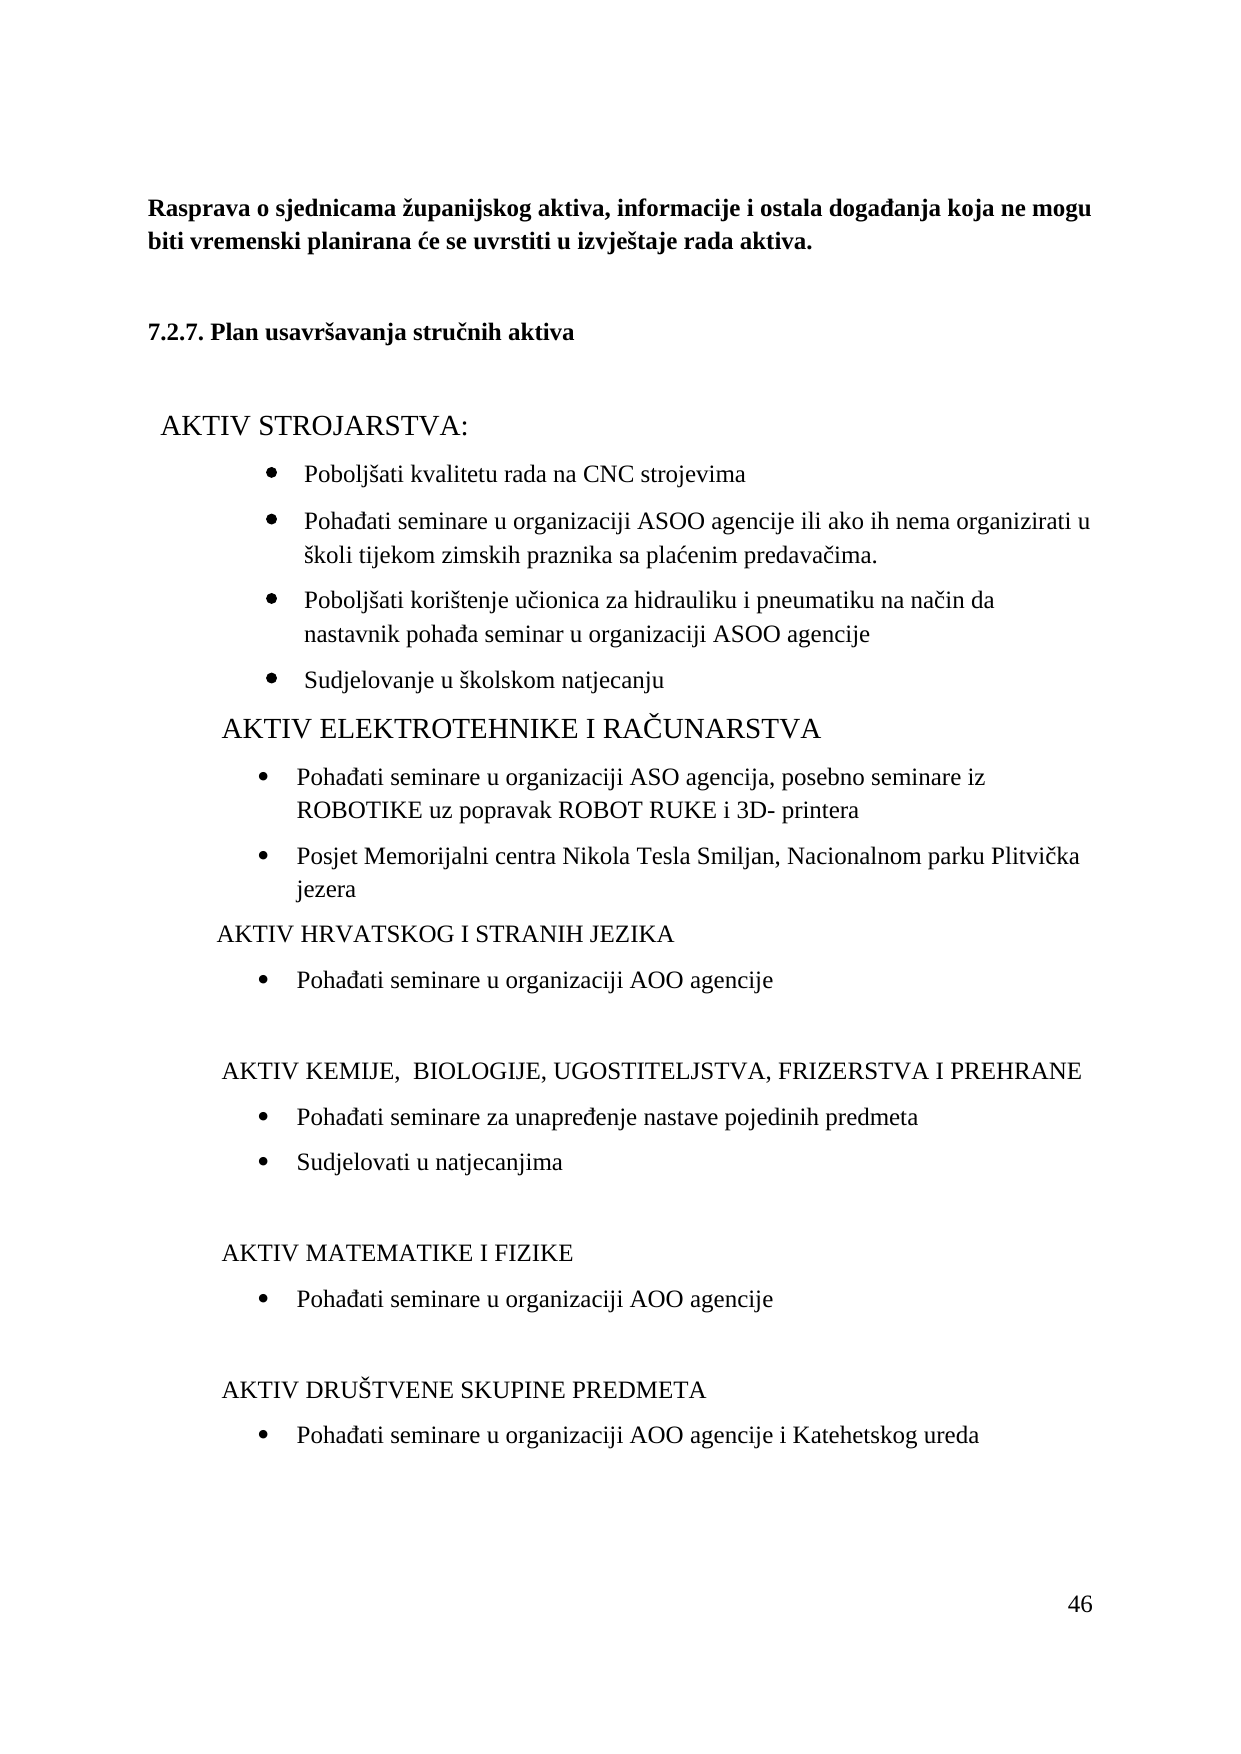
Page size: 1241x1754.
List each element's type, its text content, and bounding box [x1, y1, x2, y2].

list Sudjelovati u natjecanjima [259, 1147, 1092, 1176]
list Pohađati seminare u organizaciji AOO agencije [259, 965, 1092, 994]
text AKTIV MATEMATIKE I FIZIKE [221, 1238, 1092, 1267]
list Pohađati seminare za unapređenje nastave pojedinih predmeta [259, 1102, 1092, 1130]
list Poboljšati kvalitetu rada na CNC strojevima [266, 459, 1092, 489]
text AKTIV STROJARSTVA: [148, 408, 1092, 442]
list Pohađati seminare u organizaciji ASOO agencije ili ako ih nema organizirati u školi tijekom zimskih praznika sa plaćenim predavačima. [266, 506, 1092, 569]
list Sudjelovanje u školskom natjecanju [266, 665, 1092, 694]
list Pohađati seminare u organizaciji AOO agencije [259, 1284, 1092, 1312]
subtitle 7.2.7. Plan usavršavanja stručnih aktiva [148, 317, 1092, 346]
text AKTIV HRVATSKOG I STRANIH JEZIKA [148, 919, 1092, 948]
text AKTIV KEMIJE, BIOLOGIJE, UGOSTITELJSTVA, FRIZERSTVA I PREHRANE [221, 1056, 1092, 1085]
text AKTIV ELEKTROTEHNIKE I RAČUNARSTVA [221, 711, 1092, 745]
list Poboljšati korištenje učionica za hidrauliku i pneumatiku na način da nastavnik pohađa seminar u organizaciji ASOO agencije [266, 585, 1092, 648]
list Pohađati seminare u organizaciji AOO agencije i Katehetskog ureda [259, 1420, 1092, 1449]
text AKTIV DRUŠTVENE SKUPINE PREDMETA [221, 1375, 1092, 1403]
text Rasprava o sjednicama županijskog aktiva, informacije i ostala događanja koja ne mogu biti vremenski planirana će se uvrstiti u izvještaje rada aktiva. [148, 193, 1092, 255]
list Posjet Memorijalni centra Nikola Tesla Smiljan, Nacionalnom parku Plitvička jezera [259, 841, 1092, 903]
list Pohađati seminare u organizaciji ASO agencija, posebno seminare iz ROBOTIKE uz popravak ROBOT RUKE i 3D- printera [259, 762, 1092, 824]
